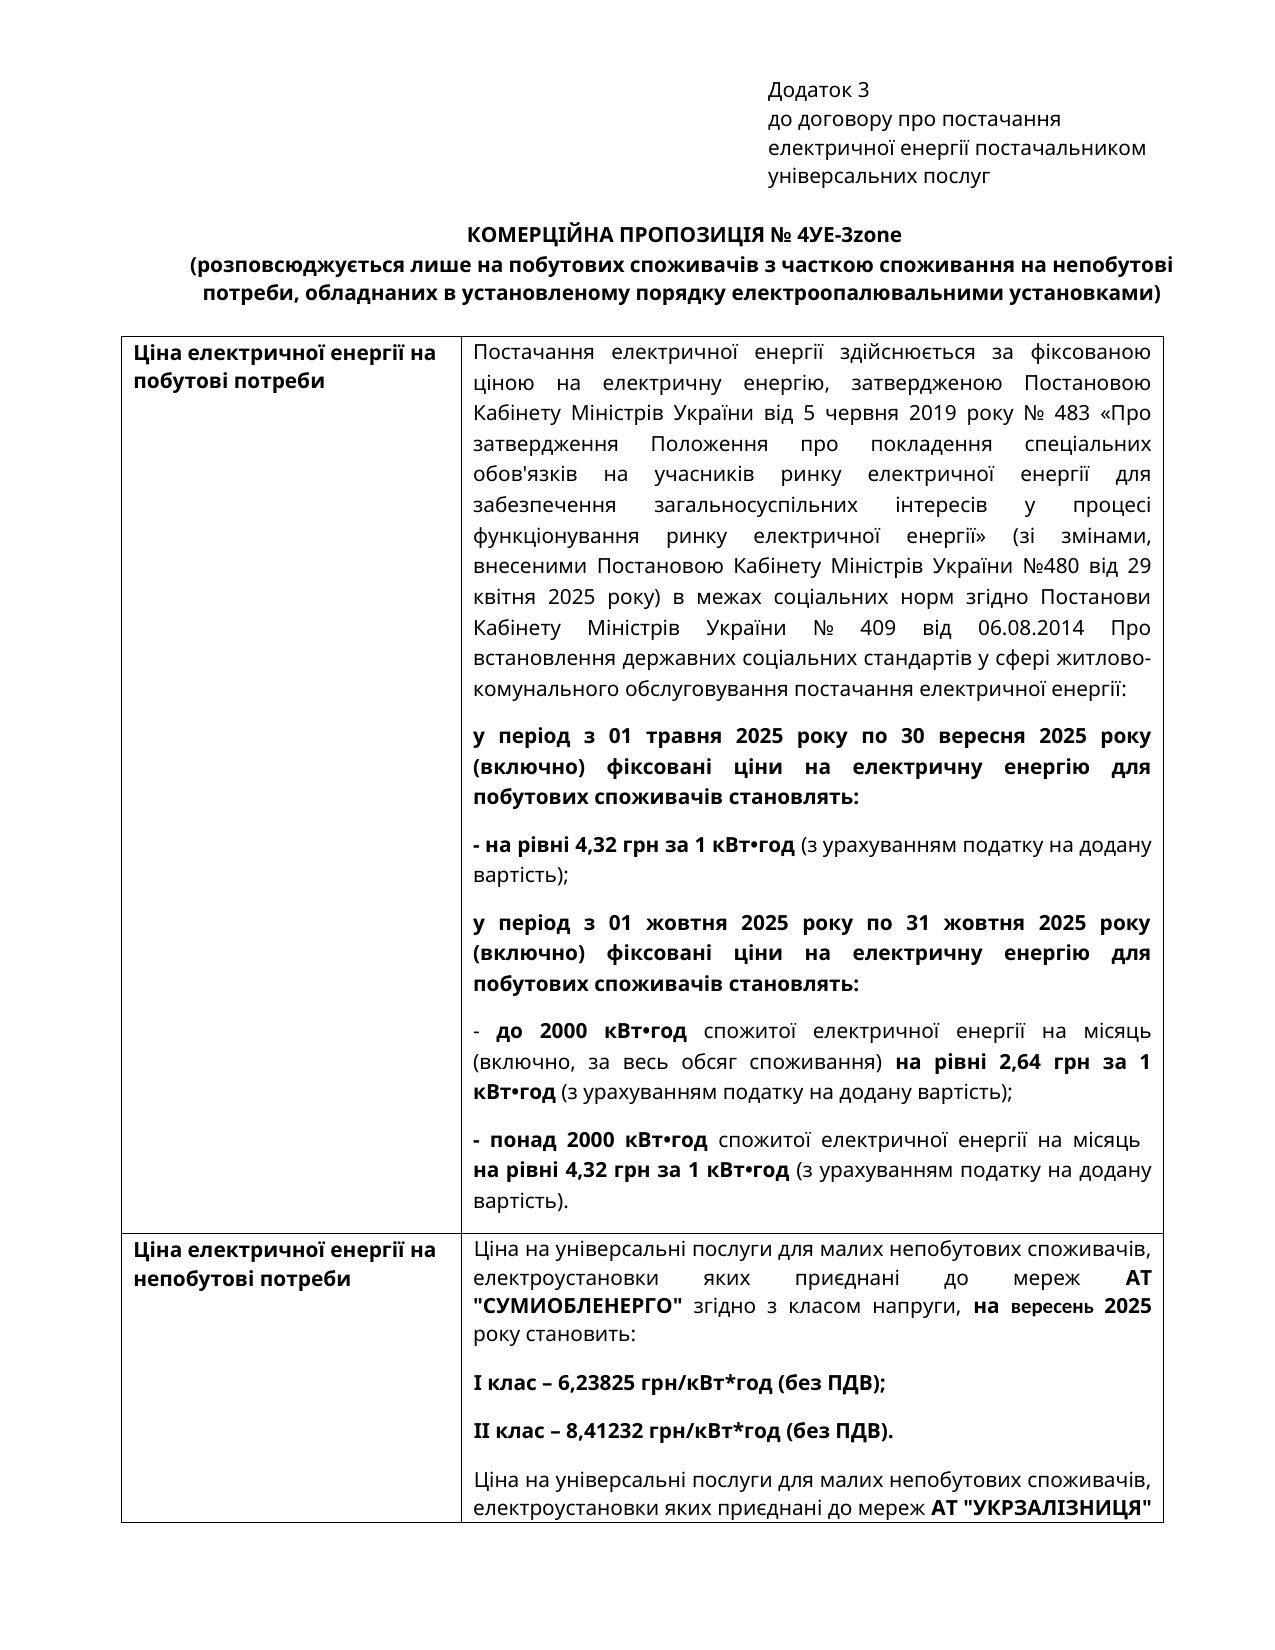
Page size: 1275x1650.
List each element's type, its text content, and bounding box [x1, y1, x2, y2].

table_header Постачання електричної енергії здійснюється за фіксованою ціною на електричну енергію, затвердженою Постановою Кабінету Міністрів України від 5 червня 2019 року № 483 «Про затвердження Положення про покладення спеціальних обов'язків на учасників ринку електричної енергії для забезпечення загальносуспільних інтересів у процесі функціонування ринку електричної енергії» (зі змінами, внесеними Постановою Кабінету Міністрів України №480 від 29 квітня 2025 року) в межах соціальних норм згідно Постанови Кабінету Міністрів України № 409 від 06.08.2014 Про встановлення державних соціальних стандартів у сфері житлово-комунального обслуговування постачання електричної енергії: у період з 01 травня 2025 року по 30 вересня 2025 року (включно) фіксовані ціни на електричну енергію для побутових споживачів становлять: - на рівні 4,32 грн за 1 кВт•год (з урахуванням податку на додану вартість); у період з 01 жовтня 2025 року по 31 жовтня 2025 року (включно) фіксовані ціни на електричну енергію для побутових споживачів становлять: - до 2000 кВт•год спожитої електричної енергії на місяць (включно, за весь обсяг споживання) на рівні 2,64 грн за 1 кВт•год (з урахуванням податку на додану вартість); - понад 2000 кВт•год спожитої електричної енергії на місяць на рівні 4,32 грн за 1 кВт•год (з урахуванням податку на додану вартість). [462, 337, 1163, 1233]
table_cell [462, 1234, 1163, 1522]
text (розповсюджується лише на побутових споживачів з часткою споживання на непобутові потреби, обладнаних в установленому порядку електроопалювальними установками) [177, 250, 1186, 307]
text до договору про постачання електричної енергії постачальником універсальних послуг [768, 104, 1186, 190]
text Додаток 3 [768, 75, 1186, 103]
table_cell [122, 1234, 461, 1522]
table_header Ціна електричної енергії на побутові потреби [122, 337, 461, 1233]
text КОМЕРЦІЙНА ПРОПОЗИЦІЯ № 4УЕ-3zone [177, 220, 1186, 249]
